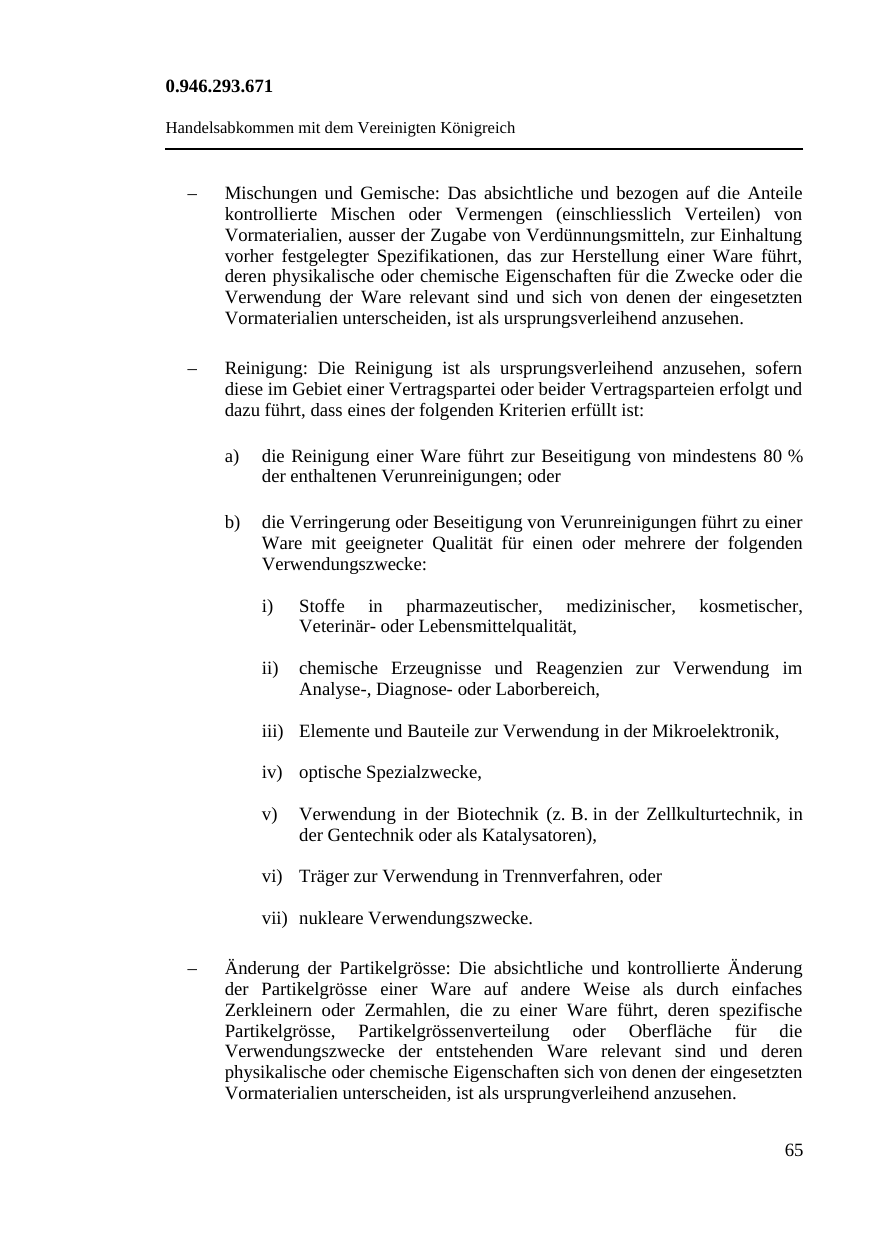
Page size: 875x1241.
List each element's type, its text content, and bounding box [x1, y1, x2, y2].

text vi) Träger zur Verwendung in Trennverfahren, oder [262, 866, 803, 887]
text v) Verwendung in der Biotechnik (z. B. in der Zellkulturtechnik, in der Gentechnik oder als Katalysatoren), [262, 804, 803, 845]
text a) die Reinigung einer Ware führt zur Beseitigung von mindestens 80 % der enthaltenen Verunreinigungen; oder [224, 445, 803, 487]
text b) die Verringerung oder Beseitigung von Verunreinigungen führt zu einer Ware mit geeigneter Qualität für einen oder mehrere der folgenden Verwendungszwecke: [224, 512, 803, 574]
text – Mischungen und Gemische: Das absichtliche und bezogen auf die Anteile kontrollierte Mischen oder Vermengen (einschliesslich Verteilen) von Vormaterialien, ausser der Zugabe von Verdünnungsmitteln, zur Einhaltung vorher festgelegter Spezifikationen, das zur Herstellung einer Ware führt, deren physikalische oder chemische Eigenschaften für die Zwecke oder die Verwendung der Ware relevant sind und sich von denen der eingesetzten Vormaterialien unterscheiden, ist als ursprungsverleihend anzusehen. [187, 183, 803, 329]
text vii) nukleare Verwendungszwecke. [262, 908, 803, 929]
text – Reinigung: Die Reinigung ist als ursprungsverleihend anzusehen, sofern diese im Gebiet einer Vertragspartei oder beider Vertragsparteien erfolgt und dazu führt, dass eines der folgenden Kriterien erfüllt ist: [187, 358, 803, 420]
text iv) optische Spezialzwecke, [262, 762, 803, 783]
text iii) Elemente und Bauteile zur Verwendung in der Mikroelektronik, [262, 720, 803, 741]
text – Änderung der Partikelgrösse: Die absichtliche und kontrollierte Änderung der Partikelgrösse einer Ware auf andere Weise als durch einfaches Zerkleinern oder Zermahlen, die zu einer Ware führt, deren spezifische Partikelgrösse, Partikelgrössenverteilung oder Oberfläche für die Verwendungszwecke der entstehenden Ware relevant sind und deren physikalische oder chemische Eigenschaften sich von denen der eingesetzten Vormaterialien unterscheiden, ist als ursprungverleihend anzusehen. [187, 958, 803, 1104]
text ii) chemische Erzeugnisse und Reagenzien zur Verwendung im Analyse-, Diagnose- oder Laborbereich, [262, 658, 803, 699]
text i) Stoffe in pharmazeutischer, medizinischer, kosmetischer, Veterinär- oder Lebensmittelqualität, [262, 595, 803, 637]
